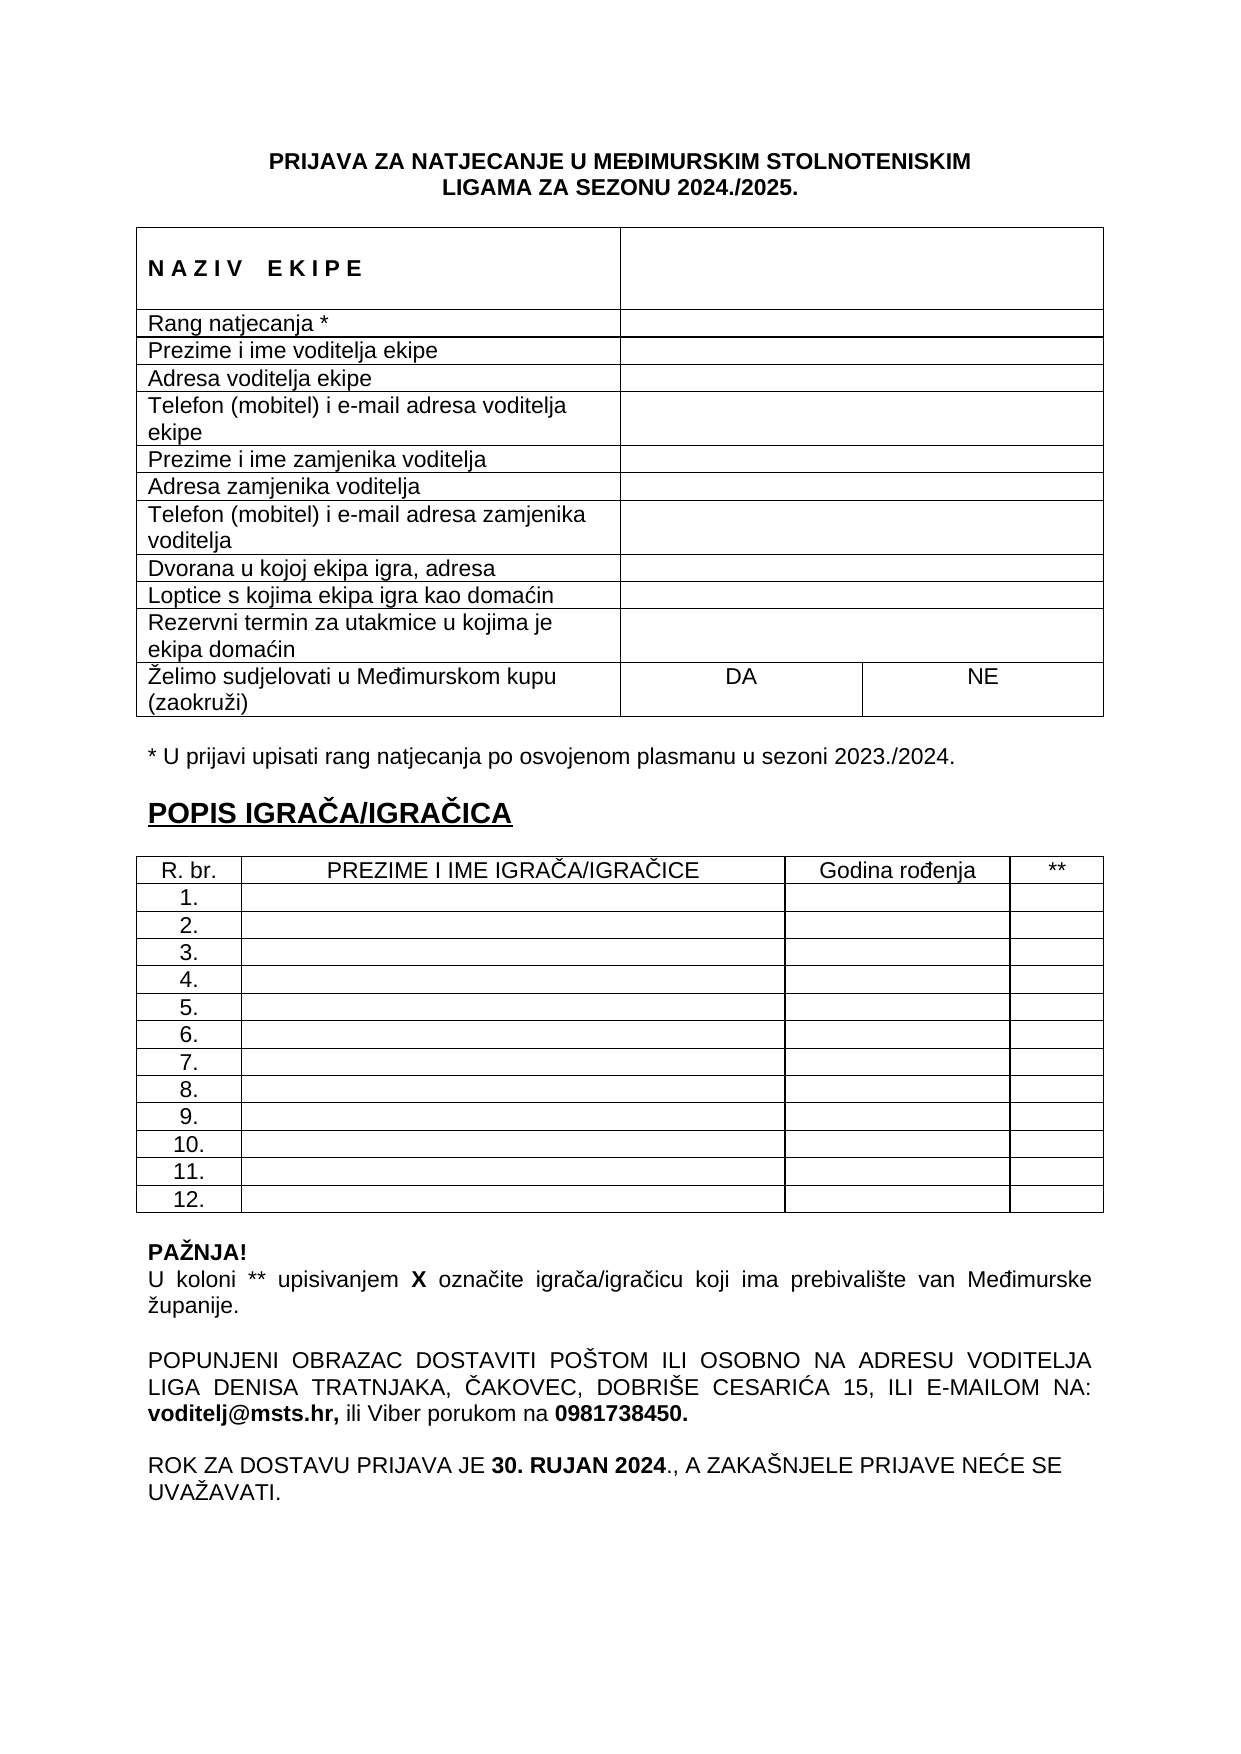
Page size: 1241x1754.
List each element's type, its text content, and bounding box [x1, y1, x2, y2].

table_cell 12. [137, 1186, 241, 1212]
table_cell Loptice s kojima ekipa igra kao domaćin [137, 582, 620, 608]
table_cell [1011, 1158, 1103, 1184]
table_header N A Z I V E K I P E [137, 228, 620, 309]
table_cell Prezime i ime zamjenika voditelja [137, 446, 620, 472]
table_cell [786, 1186, 1009, 1212]
table_cell 7. [137, 1049, 241, 1075]
table_cell 5. [137, 994, 241, 1020]
table_cell [1011, 966, 1103, 993]
table_cell [621, 555, 1103, 581]
table_cell [1011, 994, 1103, 1020]
table_cell Adresa zamjenika voditelja [137, 473, 620, 500]
table_cell [1011, 939, 1103, 965]
table_cell [242, 1186, 784, 1212]
table_cell 3. [137, 939, 241, 965]
table_header [621, 228, 1103, 309]
table_cell [621, 338, 1103, 364]
table_cell 6. [137, 1021, 241, 1047]
table_cell [242, 1131, 784, 1157]
table_cell Adresa voditelja ekipe [137, 365, 620, 391]
text POPUNJENI OBRAZAC DOSTAVITI POŠTOM ILI OSOBNO NA ADRESU VODITELJA LIGA DENISA TRATNJAKA, ČAKOVEC, DOBRIŠE CESARIĆA 15, ILI E-MAILOM NA: voditelj@msts.hr, ili Viber porukom na 0981738450. [148, 1347, 1093, 1426]
table_cell Rang natjecanja * [137, 310, 620, 336]
table_cell [786, 966, 1009, 993]
table_cell [786, 1049, 1009, 1075]
table_cell [1011, 912, 1103, 938]
text ROK ZA DOSTAVU PRIJAVA JE 30. RUJAN 2024., A ZAKAŠNJELE PRIJAVE NEĆE SE UVAŽAVATI. [148, 1452, 1093, 1505]
table_cell [1011, 1186, 1103, 1212]
table_cell 1. [137, 884, 241, 911]
table_cell [786, 884, 1009, 911]
table_header R. br. [137, 857, 241, 883]
table_cell [786, 994, 1009, 1020]
table_cell [621, 501, 1103, 553]
text POPIS IGRAČA/IGRAČICA [148, 796, 1093, 829]
table_cell Telefon (mobitel) i e-mail adresa voditelja ekipe [137, 392, 620, 445]
table_cell DA [621, 663, 862, 716]
table_cell [786, 1076, 1009, 1102]
table_cell Želimo sudjelovati u Međimurskom kupu (zaokruži) [137, 663, 620, 716]
table_cell [1011, 1076, 1103, 1102]
table_cell [242, 1049, 784, 1075]
table_header Godina rođenja [786, 857, 1009, 883]
table_cell [1011, 1049, 1103, 1075]
table_cell 11. [137, 1158, 241, 1184]
table_cell [621, 582, 1103, 608]
table_cell [621, 310, 1103, 336]
table_cell 9. [137, 1103, 241, 1130]
table_cell [786, 1021, 1009, 1047]
text PAŽNJA! [148, 1239, 1093, 1266]
table_cell NE [863, 663, 1103, 716]
table_cell [242, 912, 784, 938]
table_cell [621, 365, 1103, 391]
table_cell [1011, 1103, 1103, 1130]
text * U prijavi upisati rang natjecanja po osvojenom plasmanu u sezoni 2023./2024. [148, 743, 1093, 769]
table_cell [621, 473, 1103, 500]
table_cell [242, 1158, 784, 1184]
table_cell Telefon (mobitel) i e-mail adresa zamjenika voditelja [137, 501, 620, 553]
table_cell [786, 1131, 1009, 1157]
table_header PREZIME I IME IGRAČA/IGRAČICE [242, 857, 784, 883]
text LIGAMA ZA SEZONU 2024./2025. [148, 174, 1093, 200]
table_cell Prezime i ime voditelja ekipe [137, 338, 620, 364]
table_header ** [1011, 857, 1103, 883]
text U koloni ** upisivanjem X označite igrača/igračicu koji ima prebivalište van Međimurske županije. [148, 1266, 1093, 1318]
table_cell 2. [137, 912, 241, 938]
table_cell [242, 1021, 784, 1047]
table_cell [242, 994, 784, 1020]
table_cell [1011, 884, 1103, 911]
table_cell [242, 966, 784, 993]
table_cell [242, 884, 784, 911]
table_cell Dvorana u kojoj ekipa igra, adresa [137, 555, 620, 581]
table_cell [621, 609, 1103, 662]
table_cell [786, 1103, 1009, 1130]
table_cell [242, 939, 784, 965]
table_cell Rezervni termin za utakmice u kojima je ekipa domaćin [137, 609, 620, 662]
table_cell 4. [137, 966, 241, 993]
table_cell [1011, 1021, 1103, 1047]
table_cell [242, 1076, 784, 1102]
table_cell [786, 1158, 1009, 1184]
table_cell [621, 392, 1103, 445]
table_cell 10. [137, 1131, 241, 1157]
table_cell [1011, 1131, 1103, 1157]
table_cell [786, 939, 1009, 965]
text PRIJAVA ZA NATJECANJE U MEĐIMURSKIM STOLNOTENISKIM [148, 148, 1093, 174]
table_cell 8. [137, 1076, 241, 1102]
table_cell [786, 912, 1009, 938]
table_cell [242, 1103, 784, 1130]
table_cell [621, 446, 1103, 472]
